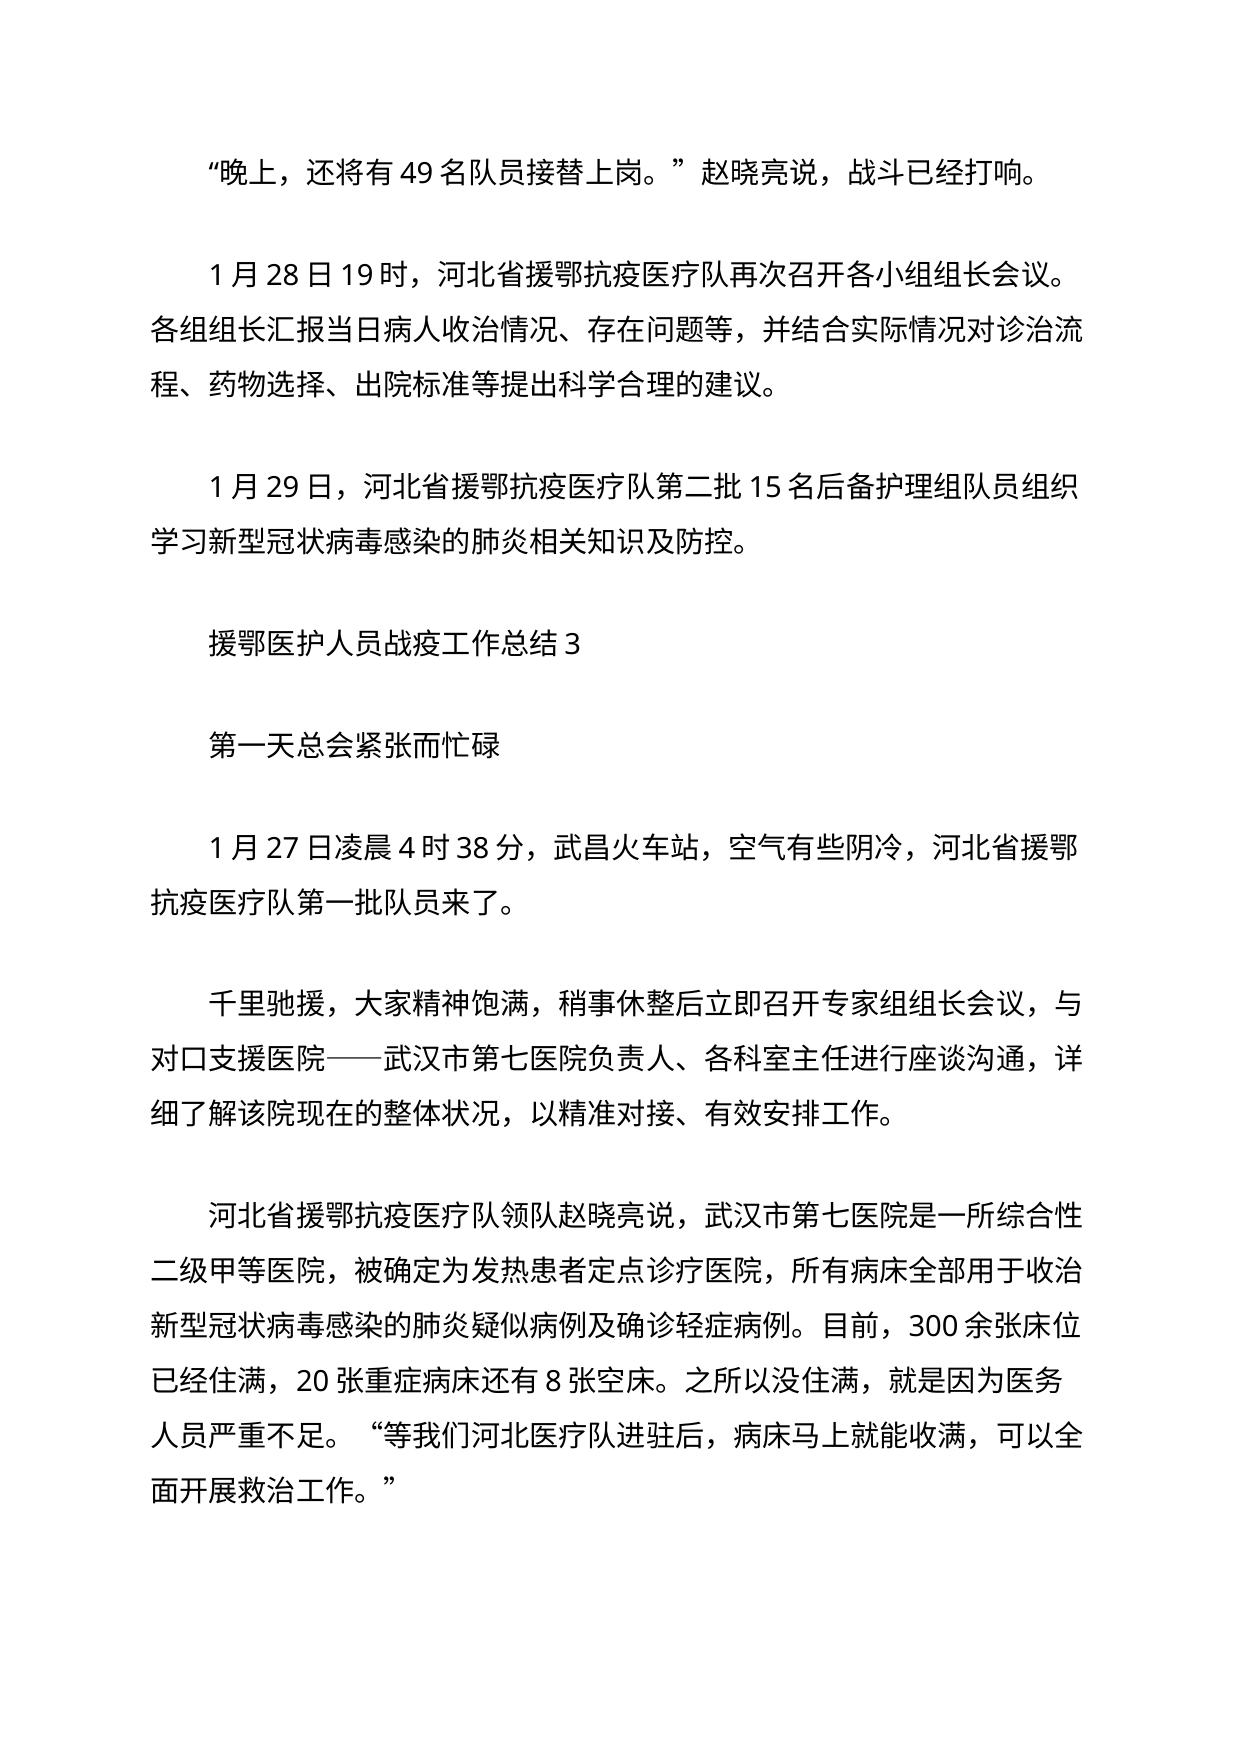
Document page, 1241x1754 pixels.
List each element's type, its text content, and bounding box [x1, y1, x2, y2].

text 1月27日凌晨4时38分，武昌火车站，空气有些阴冷，河北省援鄂抗疫医疗队第一批队员来了。 [150, 824, 1090, 921]
text 1月28日19时，河北省援鄂抗疫医疗队再次召开各小组组长会议。各组组长汇报当日病人收治情况、存在问题等，并结合实际情况对诊治流程、药物选择、出院标准等提出科学合理的建议。 [150, 252, 1090, 404]
text 援鄂医护人员战疫工作总结3 [150, 620, 1090, 663]
text 河北省援鄂抗疫医疗队领队赵晓亮说，武汉市第七医院是一所综合性二级甲等医院，被确定为发热患者定点诊疗医院，所有病床全部用于收治新型冠状病毒感染的肺炎疑似病例及确诊轻症病例。目前，300余张床位已经住满，20张重症病床还有8张空床。之所以没住满，就是因为医务人员严重不足。“等我们河北医疗队进驻后，病床马上就能收满，可以全面开展救治工作。” [150, 1192, 1090, 1509]
text 千里驰援，大家精神饱满，稍事休整后立即召开专家组组长会议，与对口支援医院——武汉市第七医院负责人、各科室主任进行座谈沟通，详细了解该院现在的整体状况，以精准对接、有效安排工作。 [150, 981, 1090, 1133]
text 第一天总会紧张而忙碌 [150, 722, 1090, 765]
text “晚上，还将有49名队员接替上岗。”赵晓亮说，战斗已经打响。 [150, 150, 1090, 192]
text 1月29日，河北省援鄂抗疫医疗队第二批15名后备护理组队员组织学习新型冠状病毒感染的肺炎相关知识及防控。 [150, 464, 1090, 561]
